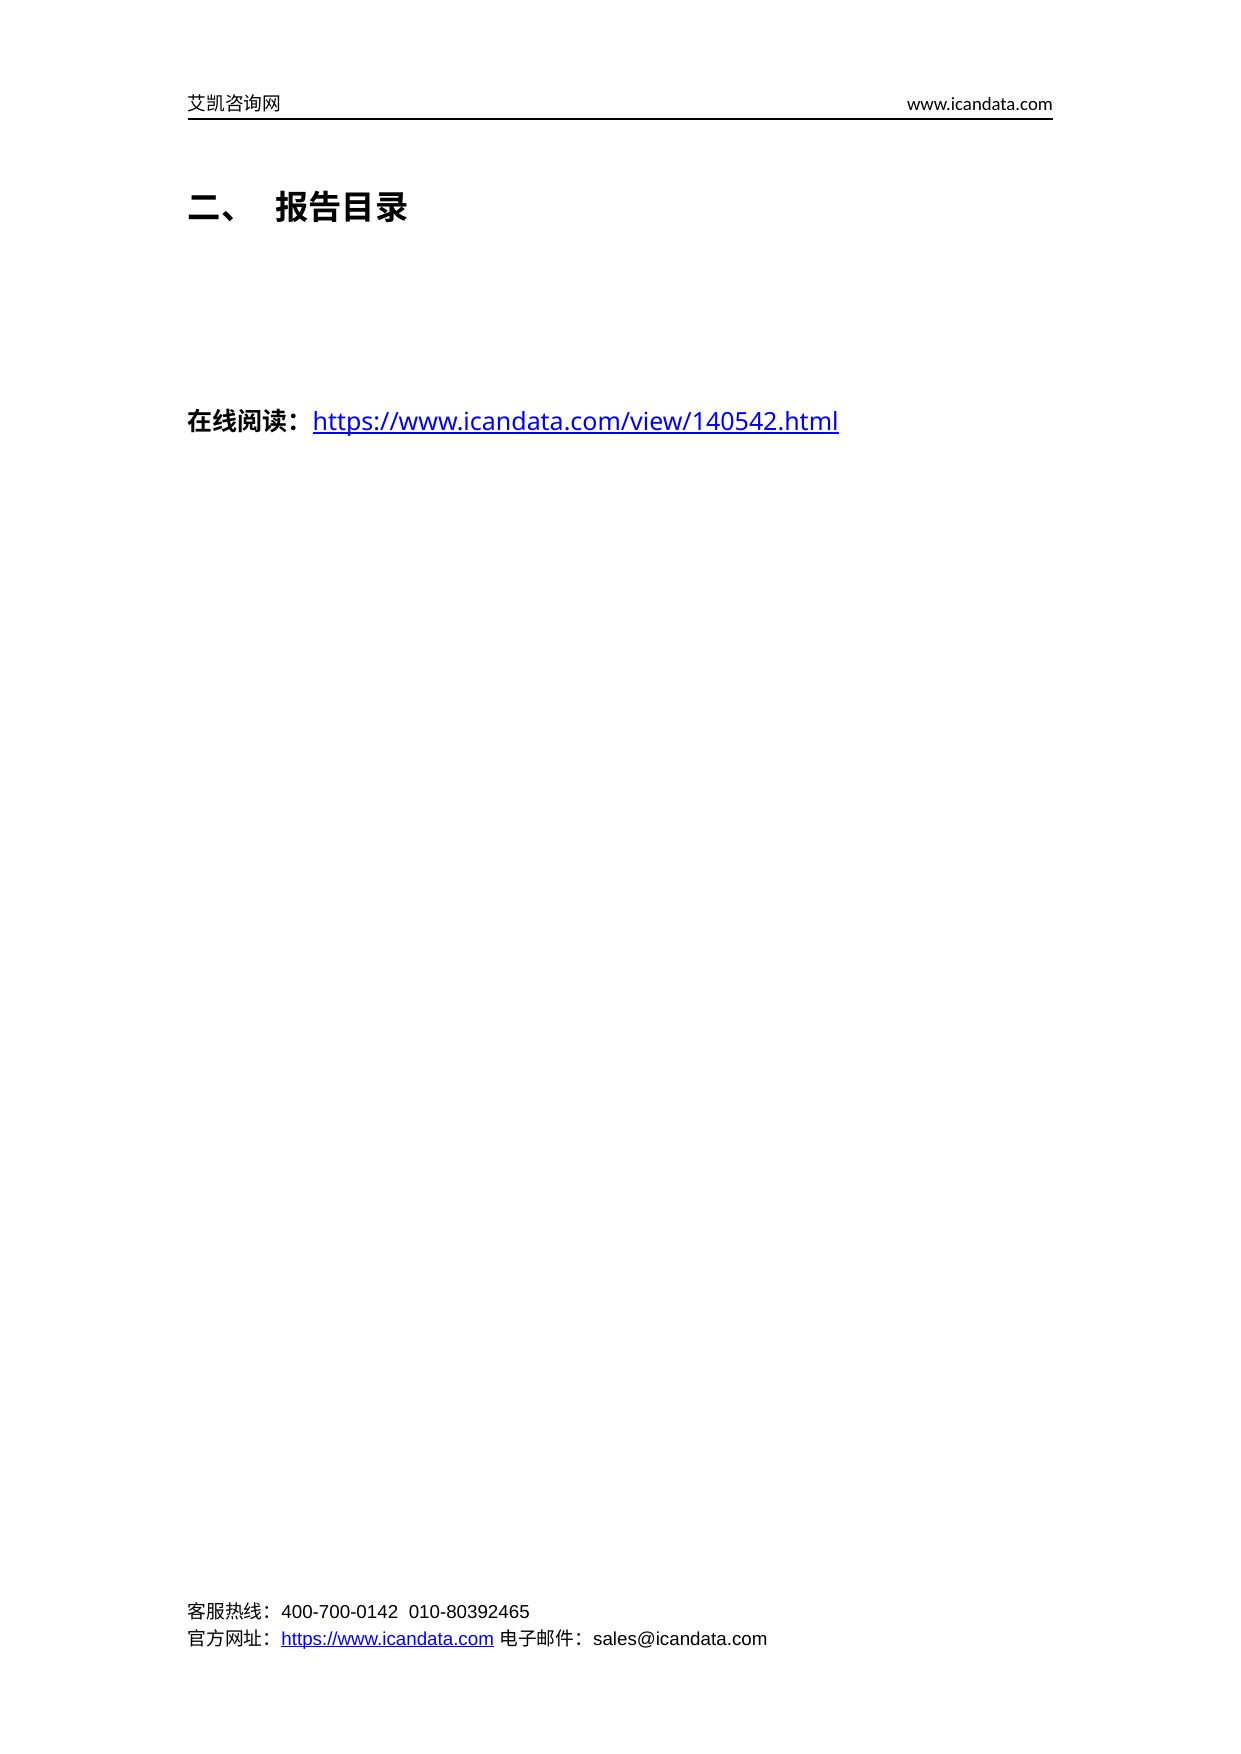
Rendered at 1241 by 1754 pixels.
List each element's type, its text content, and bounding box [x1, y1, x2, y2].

subtitle 报告目录 [187, 172, 1053, 237]
text 在线阅读：https://www.icandata.com/view/140542.html [187, 387, 1053, 452]
